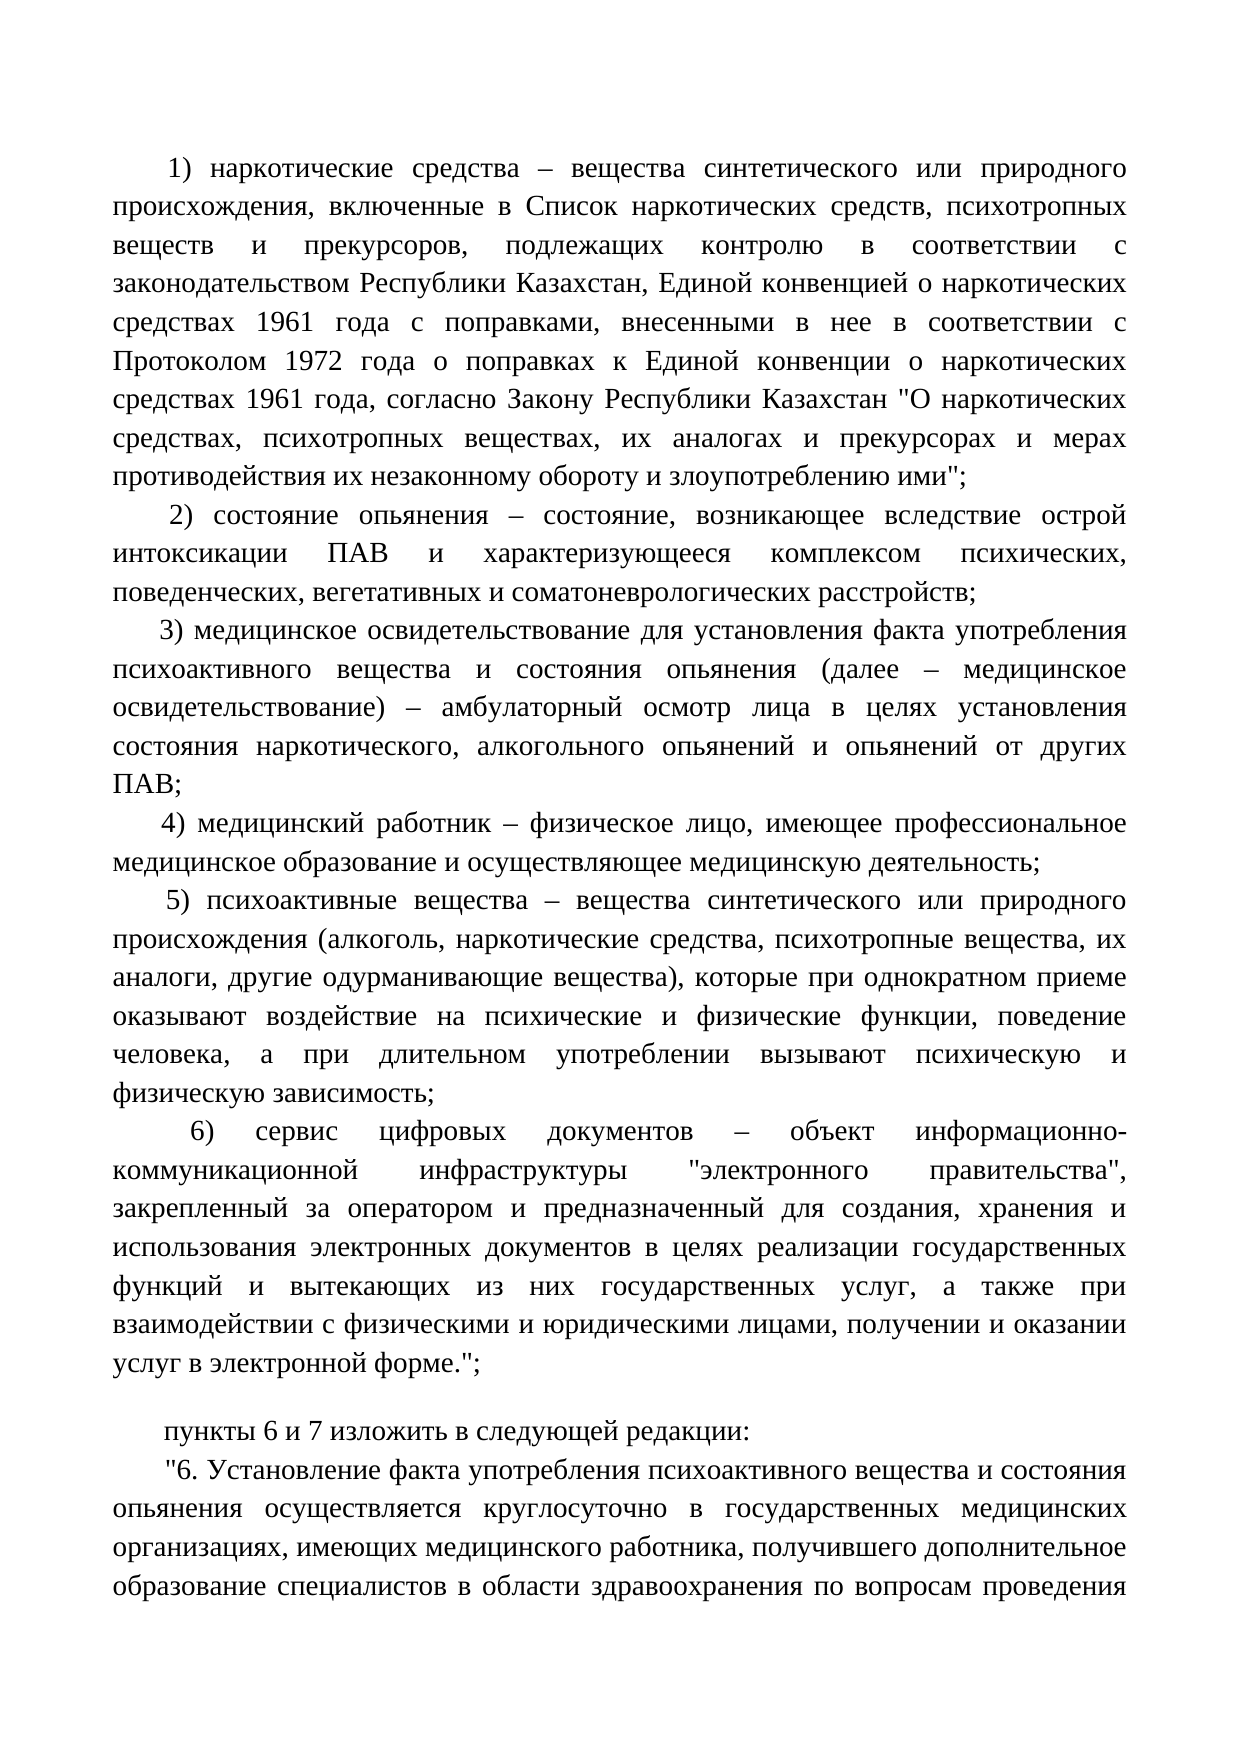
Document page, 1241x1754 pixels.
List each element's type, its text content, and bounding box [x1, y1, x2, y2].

text пункты 6 и 7 изложить в следующей редакции: [112, 1413, 1128, 1447]
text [112, 1452, 1128, 1601]
text 2) состояние опьянения – состояние, возникающее вследствие острой интоксикации ПАВ и характеризующееся комплексом психических, поведенческих, вегетативных и соматоневрологических расстройств; [112, 497, 1128, 607]
text 5) психоактивные вещества – вещества синтетического или природного происхождения (алкоголь, наркотические средства, психотропные вещества, их аналоги, другие одурманивающие вещества), которые при однократном приеме оказывают воздействие на психические и физические функции, поведение человека, а при длительном употреблении вызывают психическую и физическую зависимость; [112, 882, 1128, 1108]
text 6) сервис цифровых документов – объект информационно-коммуникационной инфраструктуры "электронного правительства", закрепленный за оператором и предназначенный для создания, хранения и использования электронных документов в целях реализации государственных функций и вытекающих из них государственных услуг, а также при взаимодействии с физическими и юридическими лицами, получении и оказании услуг в электронной форме."; [112, 1113, 1128, 1378]
text 1) наркотические средства – вещества синтетического или природного происхождения, включенные в Список наркотических средств, психотропных веществ и прекурсоров, подлежащих контролю в соответствии с законодательством Республики Казахстан, Единой конвенцией о наркотических средствах 1961 года с поправками, внесенными в нее в соответствии с Протоколом 1972 года о поправках к Единой конвенции о наркотических средствах 1961 года, согласно Закону Республики Казахстан "О наркотических средствах, психотропных веществах, их аналогах и прекурсорах и мерах противодействия их незаконному обороту и злоупотреблению ими"; [112, 150, 1128, 492]
text 3) медицинское освидетельствование для установления факта употребления психоактивного вещества и состояния опьянения (далее – медицинское освидетельствование) – амбулаторный осмотр лица в целях установления состояния наркотического, алкогольного опьянений и опьянений от других ПАВ; [112, 612, 1128, 800]
text 4) медицинский работник – физическое лицо, имеющее профессиональное медицинское образование и осуществляющее медицинскую деятельность; [112, 805, 1128, 877]
